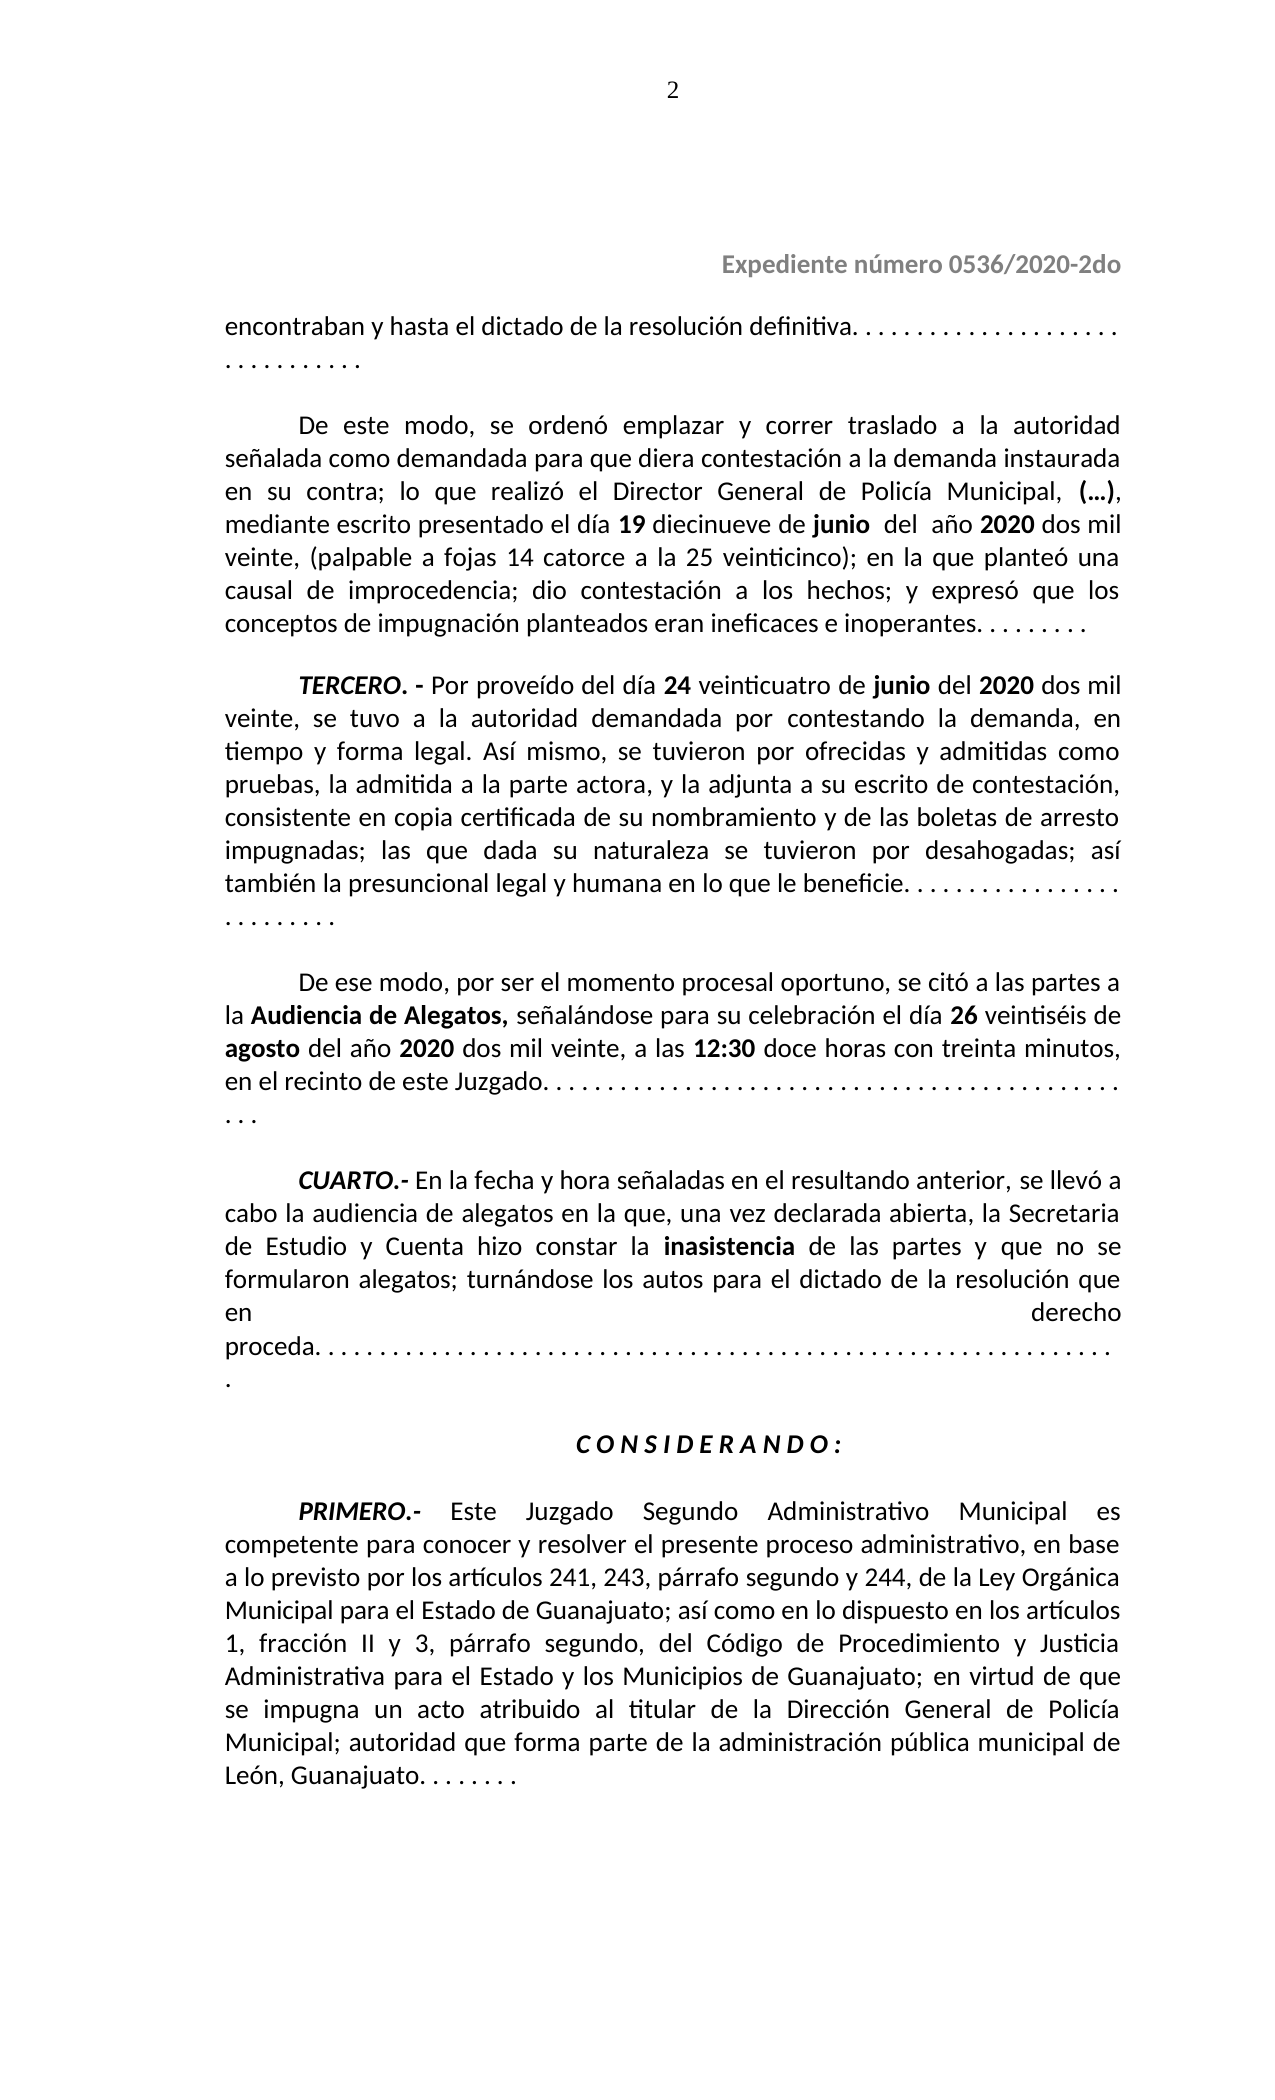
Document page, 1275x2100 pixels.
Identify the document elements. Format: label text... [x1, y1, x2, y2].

text C O N S I D E R A N D O : [224, 1428, 1121, 1461]
text CUARTO.- En la fecha y hora señaladas en el resultando anterior, se llevó a cabo la audiencia de alegatos en la que, una vez declarada abierta, la Secretaria de Estudio y Cuenta hizo constar la inasistencia de las partes y que no se formularon alegatos; turnándose los autos para el dictado de la resolución que en derecho proceda. . . . . . . . . . . . . . . . . . . . . . . . . . . . . . . . . . . . . . . . . . . . . . . . . . . . . . . . . . . . . . . [224, 1163, 1121, 1395]
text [224, 309, 1121, 375]
text PRIMERO.- Este Juzgado Segundo Administrativo Municipal es competente para conocer y resolver el presente proceso administrativo, en base a lo previsto por los artículos 241, 243, párrafo segundo y 244, de la Ley Orgánica Municipal para el Estado de Guanajuato; así como en lo dispuesto en los artículos 1, fracción II y 3, párrafo segundo, del Código de Procedimiento y Justicia Administrativa para el Estado y los Municipios de Guanajuato; en virtud de que se impugna un acto atribuido al titular de la Dirección General de Policía Municipal; autoridad que forma parte de la administración pública municipal de León, Guanajuato. . . . . . . . [224, 1494, 1121, 1791]
text De ese modo, por ser el momento procesal oportuno, se citó a las partes a la Audiencia de Alegatos, señalándose para su celebración el día 26 veintiséis de agosto del año 2020 dos mil veinte, a las 12:30 doce horas con treinta minutos, en el recinto de este Juzgado. . . . . . . . . . . . . . . . . . . . . . . . . . . . . . . . . . . . . . . . . . . . . . . . [224, 965, 1121, 1131]
text TERCERO. - Por proveído del día 24 veinticuatro de junio del 2020 dos mil veinte, se tuvo a la autoridad demandada por contestando la demanda, en tiempo y forma legal. Así mismo, se tuvieron por ofrecidas y admitidas como pruebas, la admitida a la parte actora, y la adjunta a su escrito de contestación, consistente en copia certificada de su nombramiento y de las boletas de arresto impugnadas; las que dada su naturaleza se tuvieron por desahogadas; así también la presuncional legal y humana en lo que le beneficie. . . . . . . . . . . . . . . . . . . . . . . . . . [224, 668, 1121, 932]
text De este modo, se ordenó emplazar y correr traslado a la autoridad señalada como demandada para que diera contestación a la demanda instaurada en su contra; lo que realizó el Director General de Policía Municipal, (…), mediante escrito presentado el día 19 diecinueve de junio del año 2020 dos mil veinte, (palpable a fojas 14 catorce a la 25 veinticinco); en la que planteó una causal de improcedencia; dio contestación a los hechos; y expresó que los conceptos de impugnación planteados eran ineficaces e inoperantes. . . . . . . . . [224, 408, 1121, 639]
